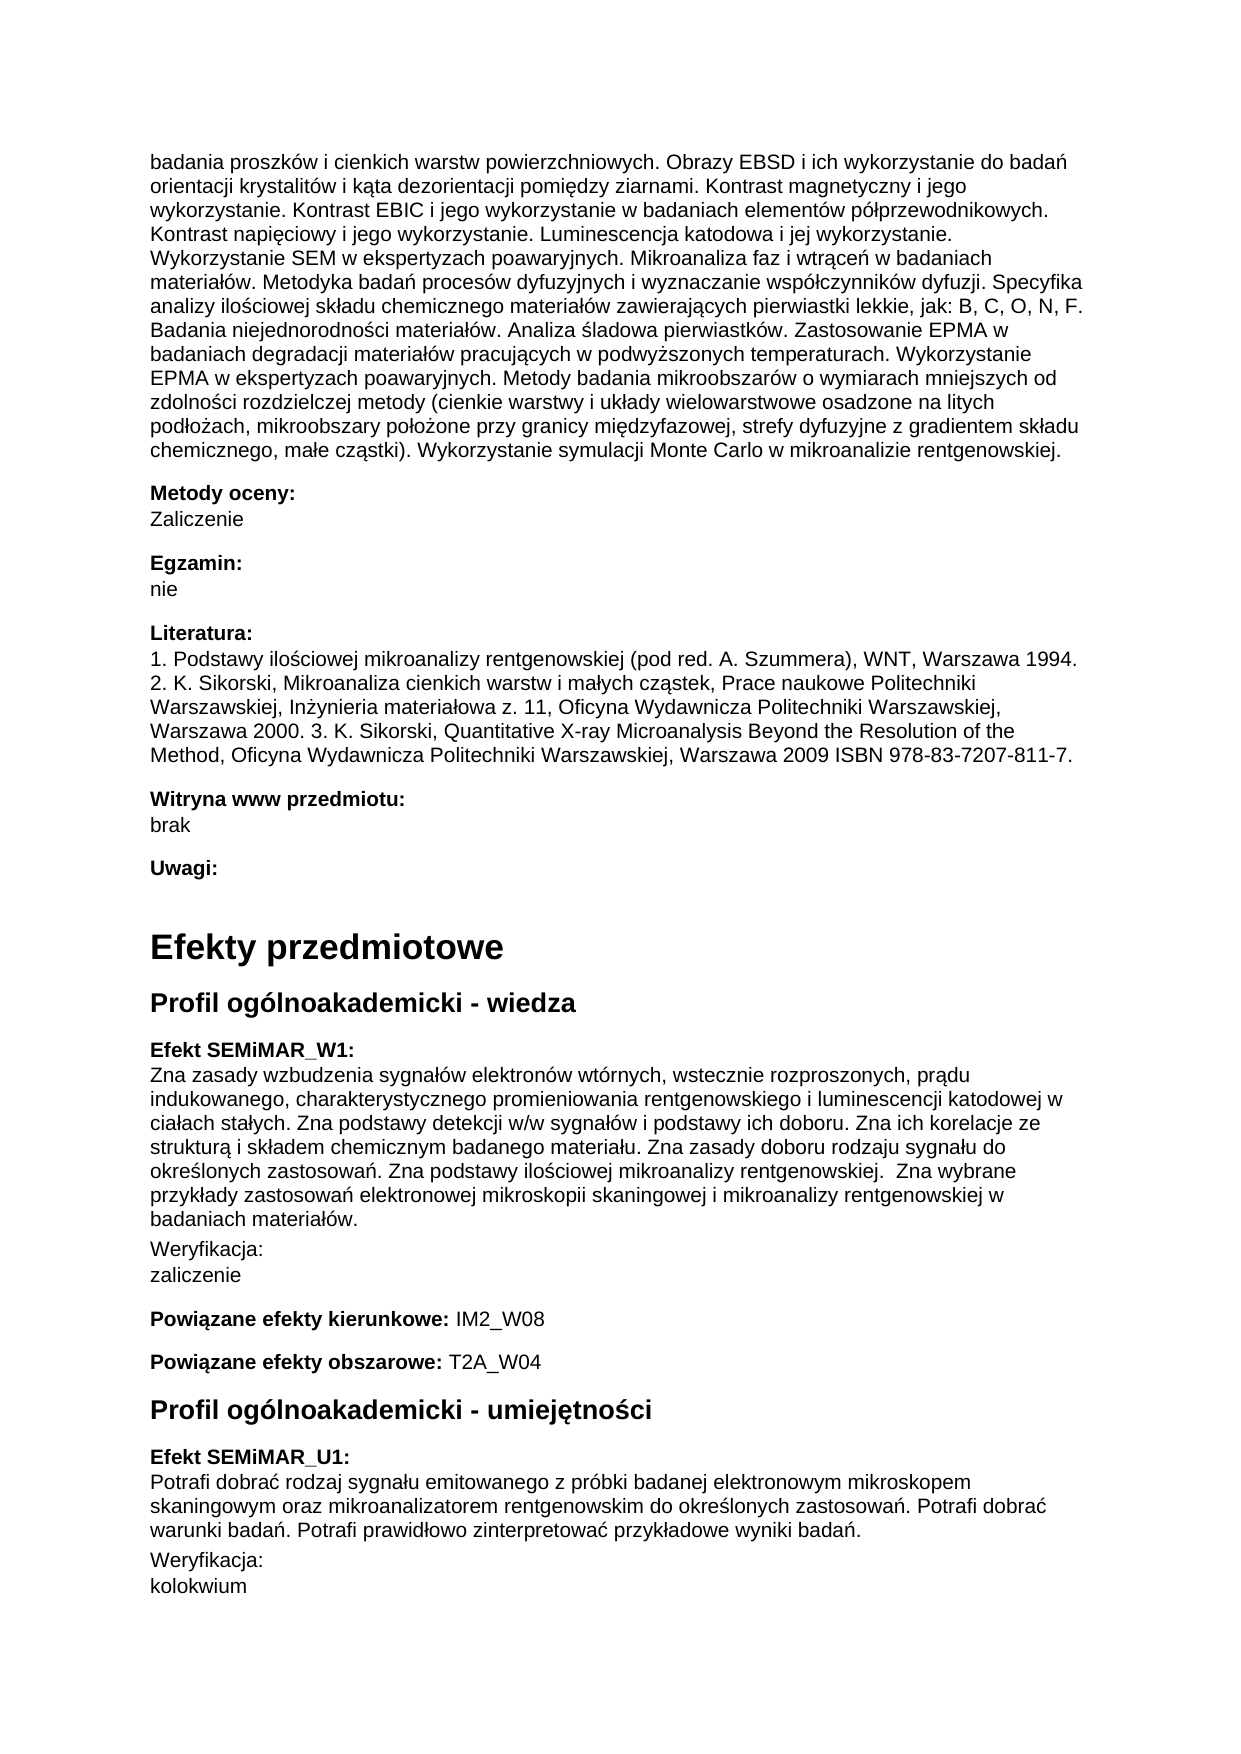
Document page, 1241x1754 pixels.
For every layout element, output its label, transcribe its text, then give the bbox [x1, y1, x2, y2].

text Weryfikacja: [150, 1237, 1090, 1261]
subtitle Efekty przedmiotowe [150, 926, 1090, 967]
text Uwagi: [150, 856, 1090, 880]
text Efekt SEMiMAR_W1: [150, 1038, 1090, 1062]
text Powiązane efekty obszarowe: T2A_W04 [150, 1350, 1090, 1374]
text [150, 150, 1090, 461]
text Metody oceny: [150, 481, 1090, 505]
text nie [150, 577, 1090, 601]
text Zaliczenie [150, 507, 1090, 531]
text Efekt SEMiMAR_U1: [150, 1445, 1090, 1469]
text Potrafi dobrać rodzaj sygnału emitowanego z próbki badanej elektronowym mikroskopem skaningowym oraz mikroanalizatorem rentgenowskim do określonych zastosowań. Potrafi dobrać warunki badań. Potrafi prawidłowo zinterpretować przykładowe wyniki badań. [150, 1470, 1090, 1542]
text brak [150, 812, 1090, 836]
text Egzamin: [150, 551, 1090, 575]
text Witryna www przedmiotu: [150, 786, 1090, 810]
text Literatura: [150, 621, 1090, 645]
text zaliczenie [150, 1263, 1090, 1287]
text Weryfikacja: [150, 1548, 1090, 1572]
text 1. Podstawy ilościowej mikroanalizy rentgenowskiej (pod red. A. Szummera), WNT, Warszawa 1994. 2. K. Sikorski, Mikroanaliza cienkich warstw i małych cząstek, Prace naukowe Politechniki Warszawskiej, Inżynieria materiałowa z. 11, Oficyna Wydawnicza Politechniki Warszawskiej, Warszawa 2000. 3. K. Sikorski, Quantitative X-ray Microanalysis Beyond the Resolution of the Method, Oficyna Wydawnicza Politechniki Warszawskiej, Warszawa 2009 ISBN 978-83-7207-811-7. [150, 647, 1090, 767]
subtitle Profil ogólnoakademicki - umiejętności [150, 1394, 1090, 1425]
subtitle Profil ogólnoakademicki - wiedza [150, 987, 1090, 1018]
text kolokwium [150, 1574, 1090, 1598]
text Powiązane efekty kierunkowe: IM2_W08 [150, 1306, 1090, 1330]
text Zna zasady wzbudzenia sygnałów elektronów wtórnych, wstecznie rozproszonych, prądu indukowanego, charakterystycznego promieniowania rentgenowskiego i luminescencji katodowej w ciałach stałych. Zna podstawy detekcji w/w sygnałów i podstawy ich doboru. Zna ich korelacje ze strukturą i składem chemicznym badanego materiału. Zna zasady doboru rodzaju sygnału do określonych zastosowań. Zna podstawy ilościowej mikroanalizy rentgenowskiej. Zna wybrane przykłady zastosowań elektronowej mikroskopii skaningowej i mikroanalizy rentgenowskiej w badaniach materiałów. [150, 1063, 1090, 1230]
